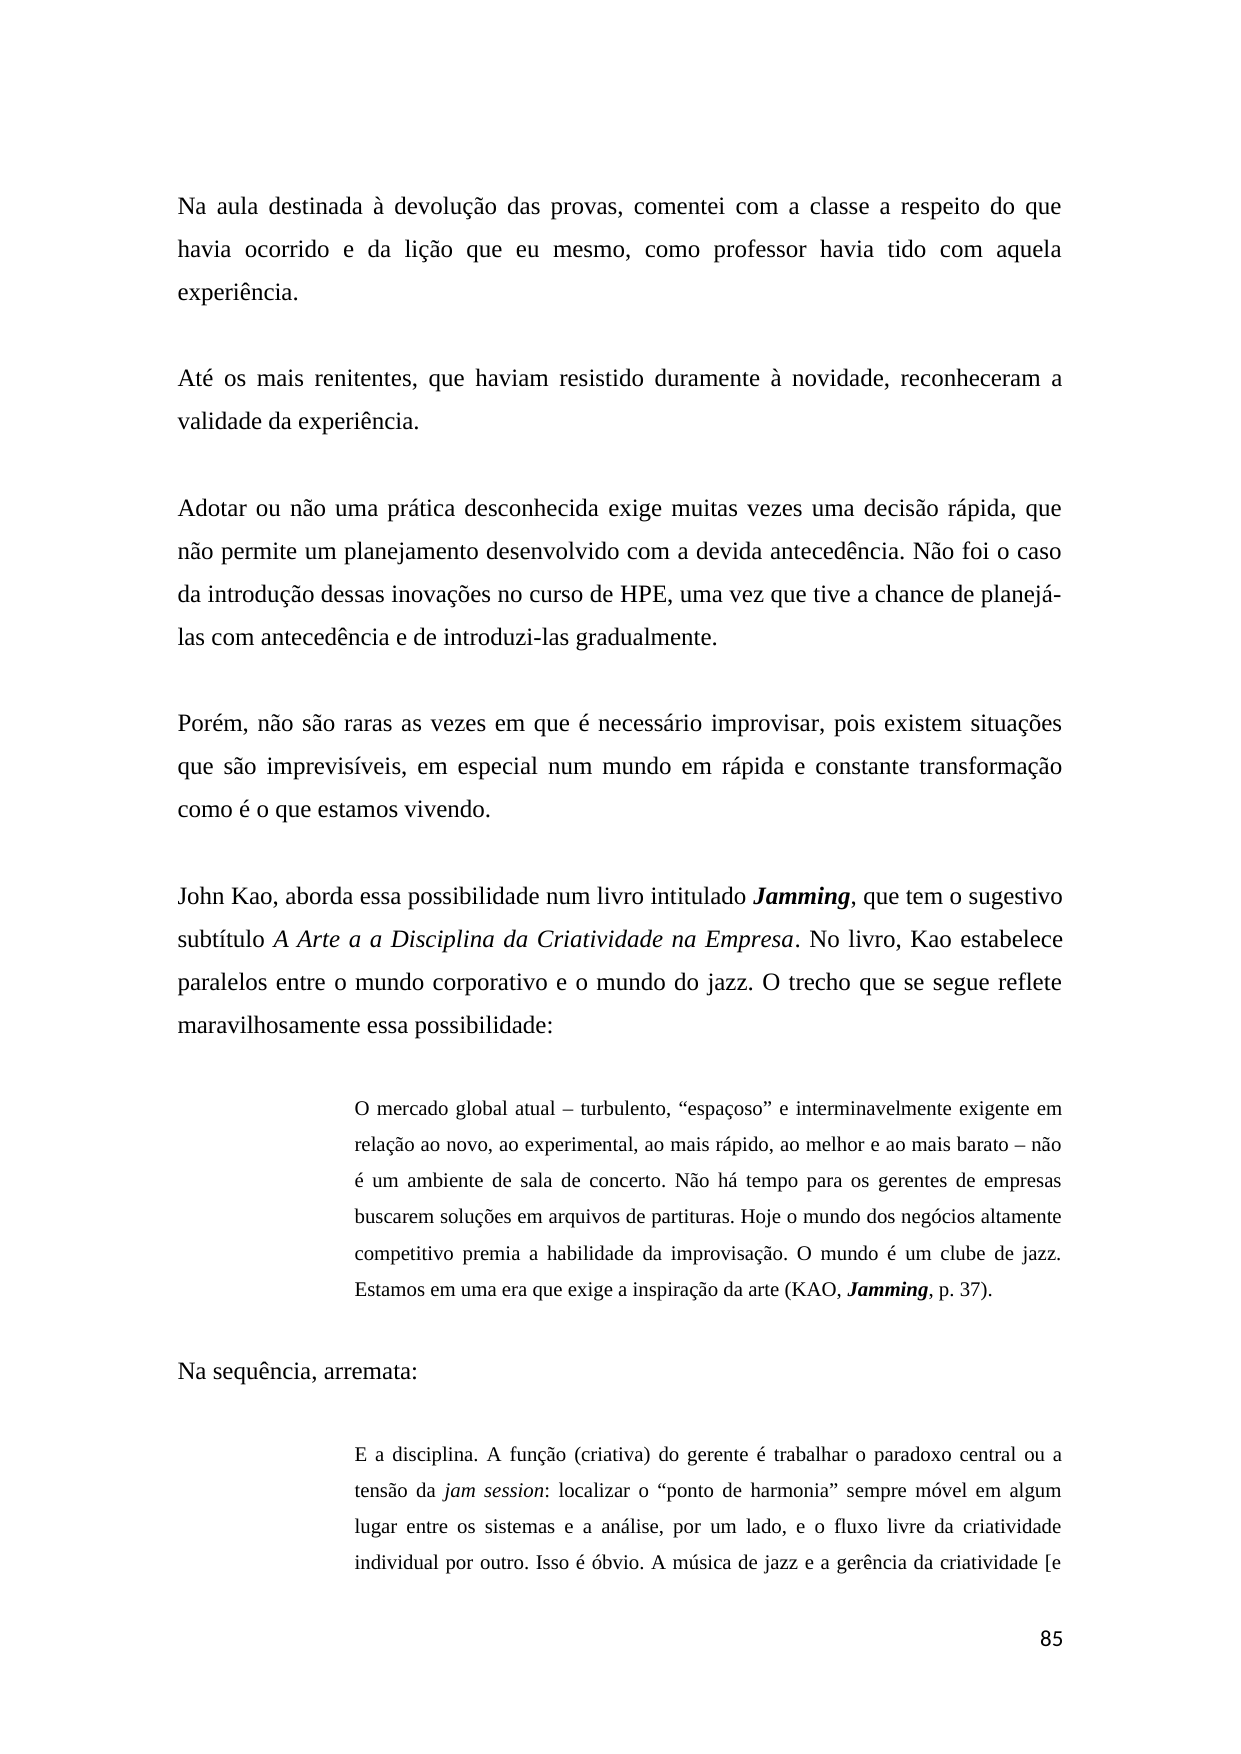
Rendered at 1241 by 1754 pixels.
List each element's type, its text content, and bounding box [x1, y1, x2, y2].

text Porém, não são raras as vezes em que é necessário improvisar, pois existem situações que são imprevisíveis, em especial num mundo em rápida e constante transformação como é o que estamos vivendo. [177, 708, 1063, 823]
text Na aula destinada à devolução das provas, comentei com a classe a respeito do que havia ocorrido e da lição que eu mesmo, como professor havia tido com aquela experiência. [177, 191, 1063, 306]
text John Kao, aborda essa possibilidade num livro intitulado Jamming, que tem o sugestivo subtítulo A Arte a a Disciplina da Criatividade na Empresa. No livro, Kao estabelece paralelos entre o mundo corporativo e o mundo do jazz. O trecho que se segue reflete maravilhosamente essa possibilidade: [177, 881, 1063, 1039]
text Até os mais renitentes, que haviam resistido duramente à novidade, reconheceram a validade da experiência. [177, 363, 1063, 435]
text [354, 1442, 1063, 1574]
text Adotar ou não uma prática desconhecida exige muitas vezes uma decisão rápida, que não permite um planejamento desenvolvido com a devida antecedência. Não foi o caso da introdução dessas inovações no curso de HPE, uma vez que tive a chance de planejá-las com antecedência e de introduzi-las gradualmente. [177, 493, 1063, 651]
text Na sequência, arremata: [177, 1356, 1063, 1384]
text O mercado global atual – turbulento, “espaçoso” e interminavelmente exigente em relação ao novo, ao experimental, ao mais rápido, ao melhor e ao mais barato – não é um ambiente de sala de concerto. Não há tempo para os gerentes de empresas buscarem soluções em arquivos de partituras. Hoje o mundo dos negócios altamente competitivo premia a habilidade da improvisação. O mundo é um clube de jazz. Estamos em uma era que exige a inspiração da arte (KAO, Jamming, p. 37). [354, 1096, 1063, 1301]
